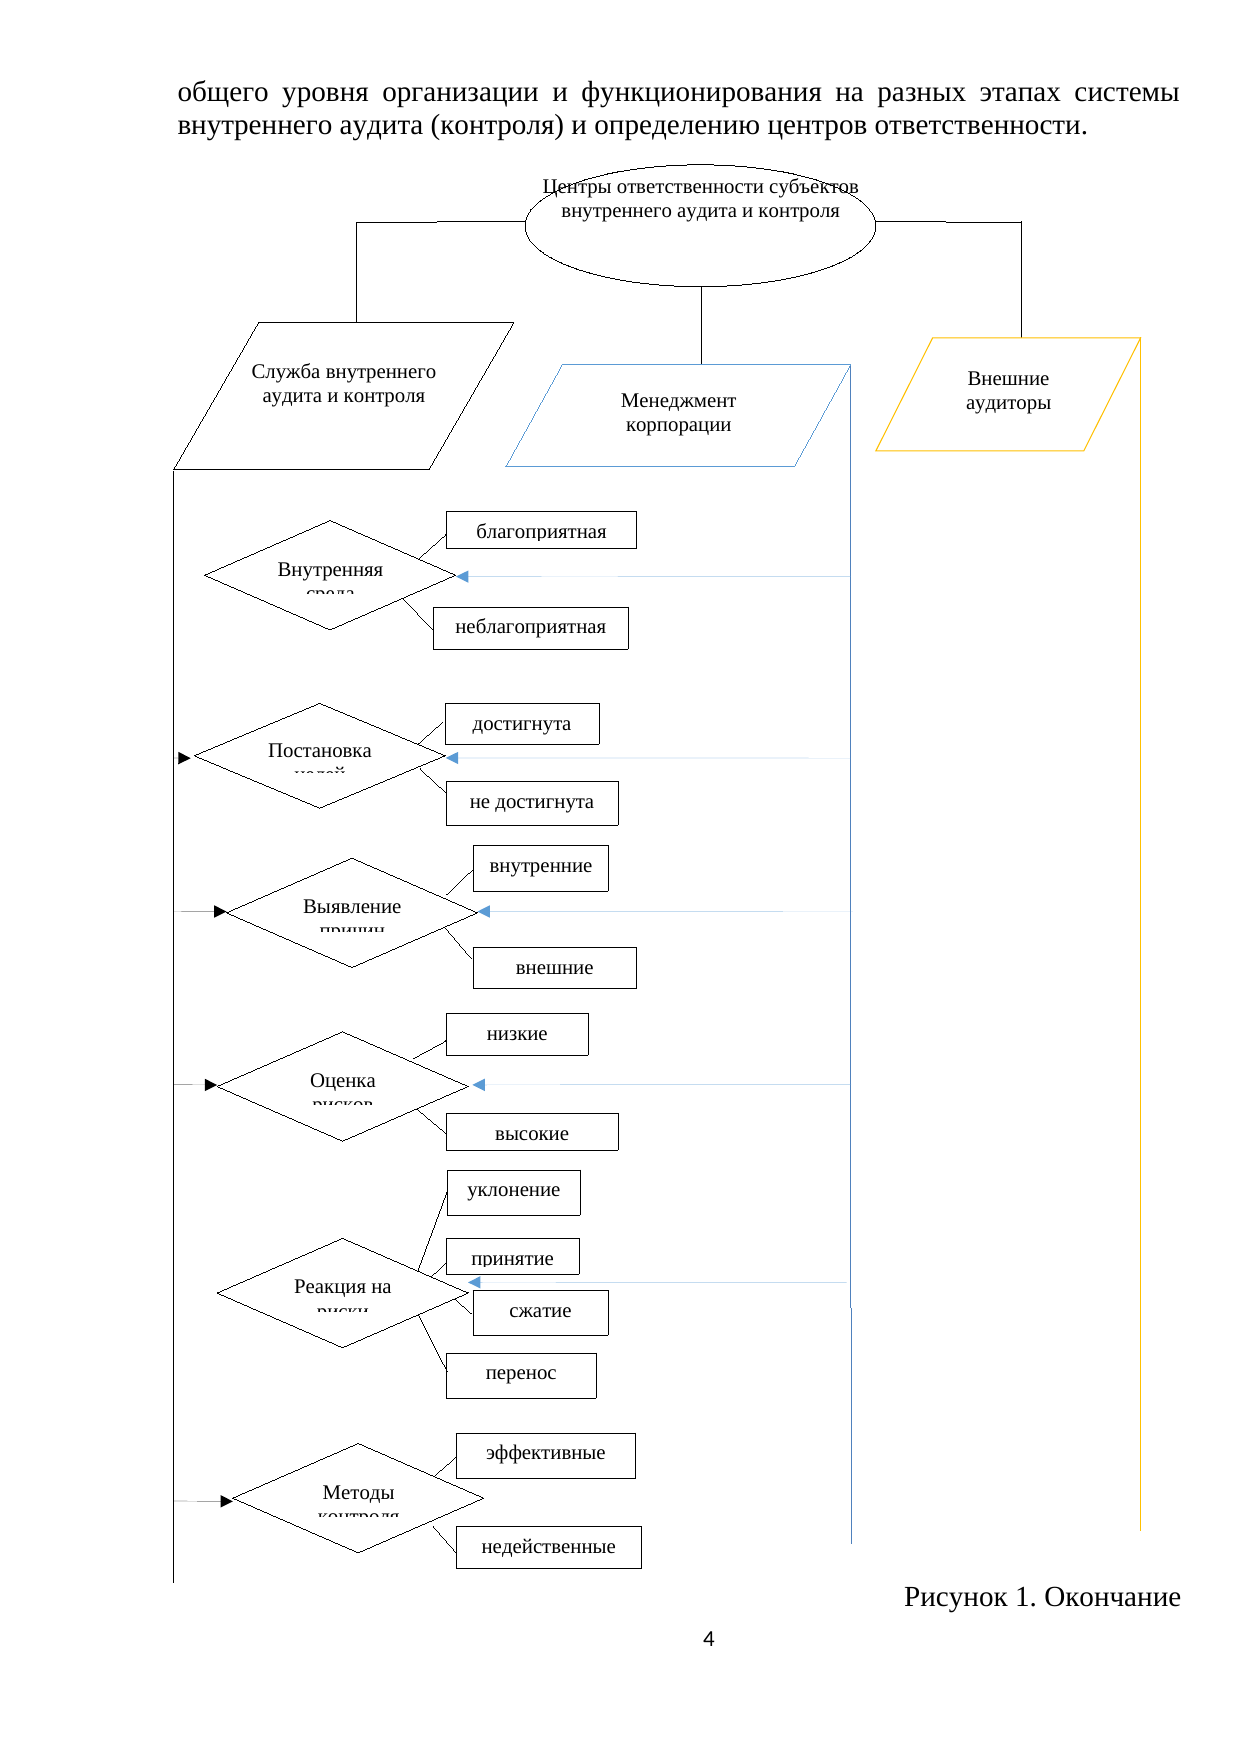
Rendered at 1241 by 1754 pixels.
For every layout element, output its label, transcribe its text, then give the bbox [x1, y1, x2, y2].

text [177, 74, 1181, 141]
text Рисунок 1. Окончание [177, 1579, 1181, 1613]
